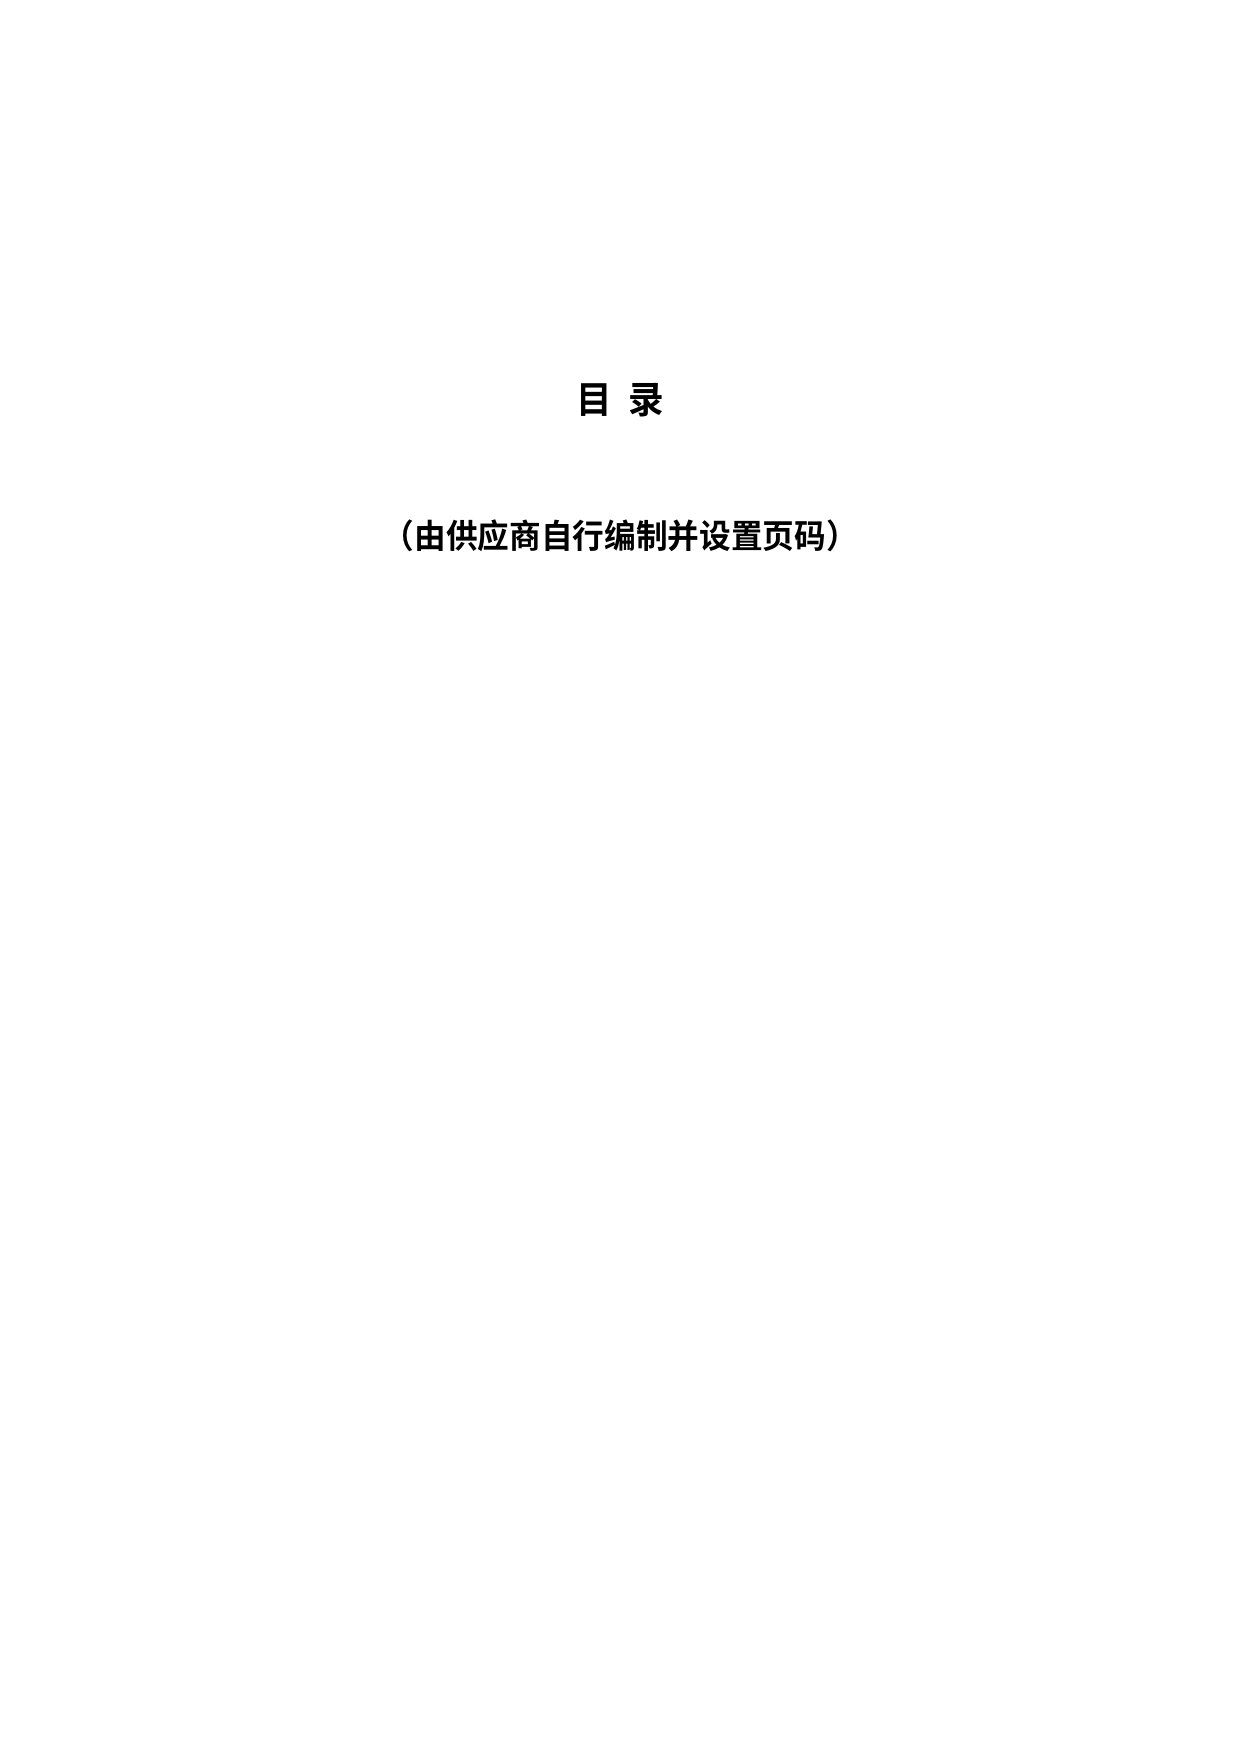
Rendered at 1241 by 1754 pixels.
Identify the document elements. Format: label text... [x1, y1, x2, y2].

text （由供应商自行编制并设置页码） [92, 510, 1148, 558]
text 目 录 [92, 370, 1148, 424]
